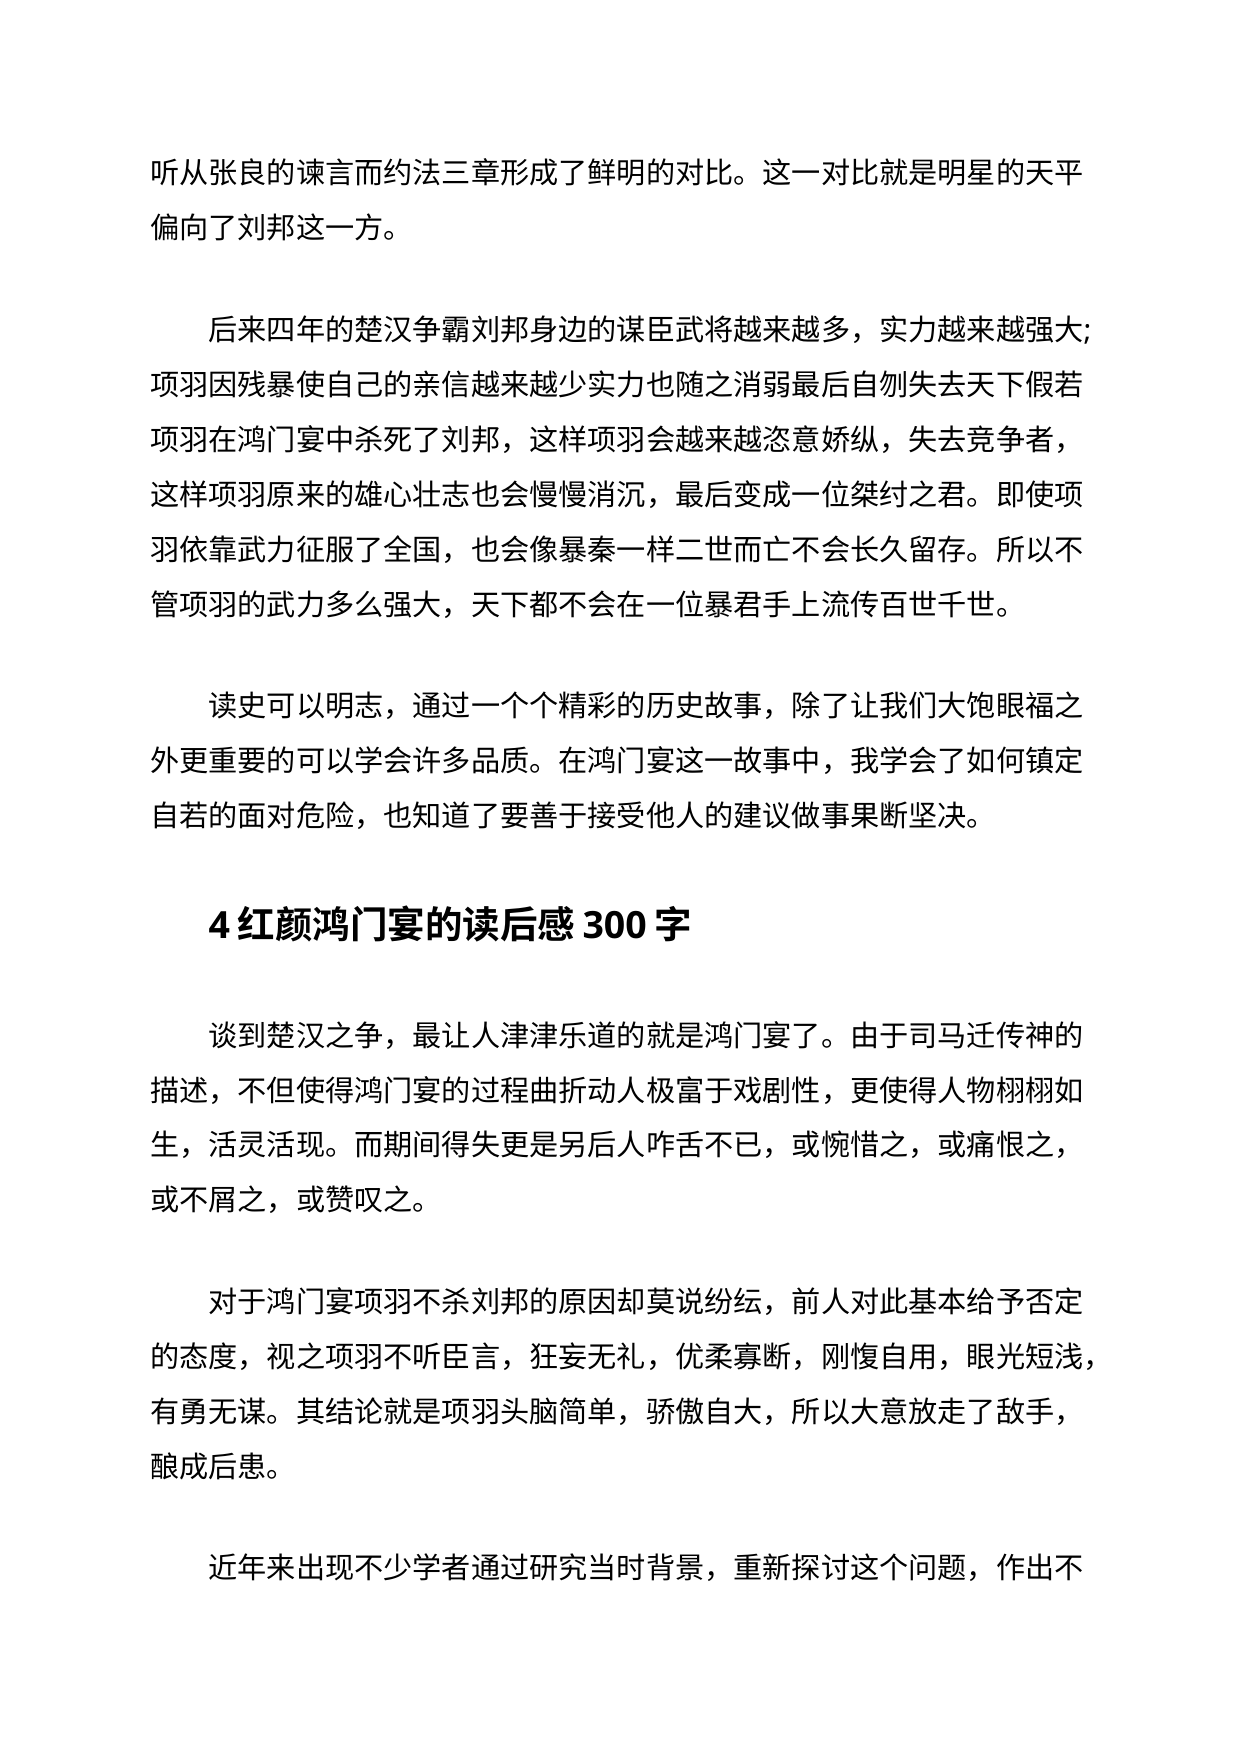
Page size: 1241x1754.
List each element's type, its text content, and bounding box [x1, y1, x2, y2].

text 谈到楚汉之争，最让人津津乐道的就是鸿门宴了。由于司马迁传神的描述，不但使得鸿门宴的过程曲折动人极富于戏剧性，更使得人物栩栩如生，活灵活现。而期间得失更是另后人咋舌不已，或惋惜之，或痛恨之，或不屑之，或赞叹之。 [150, 1012, 1090, 1219]
text 后来四年的楚汉争霸刘邦身边的谋臣武将越来越多，实力越来越强大;项羽因残暴使自己的亲信越来越少实力也随之消弱最后自刎失去天下假若项羽在鸿门宴中杀死了刘邦，这样项羽会越来越恣意娇纵，失去竞争者，这样项羽原来的雄心壮志也会慢慢消沉，最后变成一位桀纣之君。即使项羽依靠武力征服了全国，也会像暴秦一样二世而亡不会长久留存。所以不管项羽的武力多么强大，天下都不会在一位暴君手上流传百世千世。 [150, 307, 1090, 623]
text 4红颜鸿门宴的读后感300字 [150, 894, 1090, 949]
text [150, 1545, 1090, 1587]
text 对于鸿门宴项羽不杀刘邦的原因却莫说纷纭，前人对此基本给予否定的态度，视之项羽不听臣言，狂妄无礼，优柔寡断，刚愎自用，眼光短浅，有勇无谋。其结论就是项羽头脑简单，骄傲自大，所以大意放走了敌手，酿成后患。 [150, 1279, 1090, 1486]
text 读史可以明志，通过一个个精彩的历史故事，除了让我们大饱眼福之外更重要的可以学会许多品质。在鸿门宴这一故事中，我学会了如何镇定自若的面对危险，也知道了要善于接受他人的建议做事果断坚决。 [150, 683, 1090, 835]
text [150, 150, 1090, 247]
